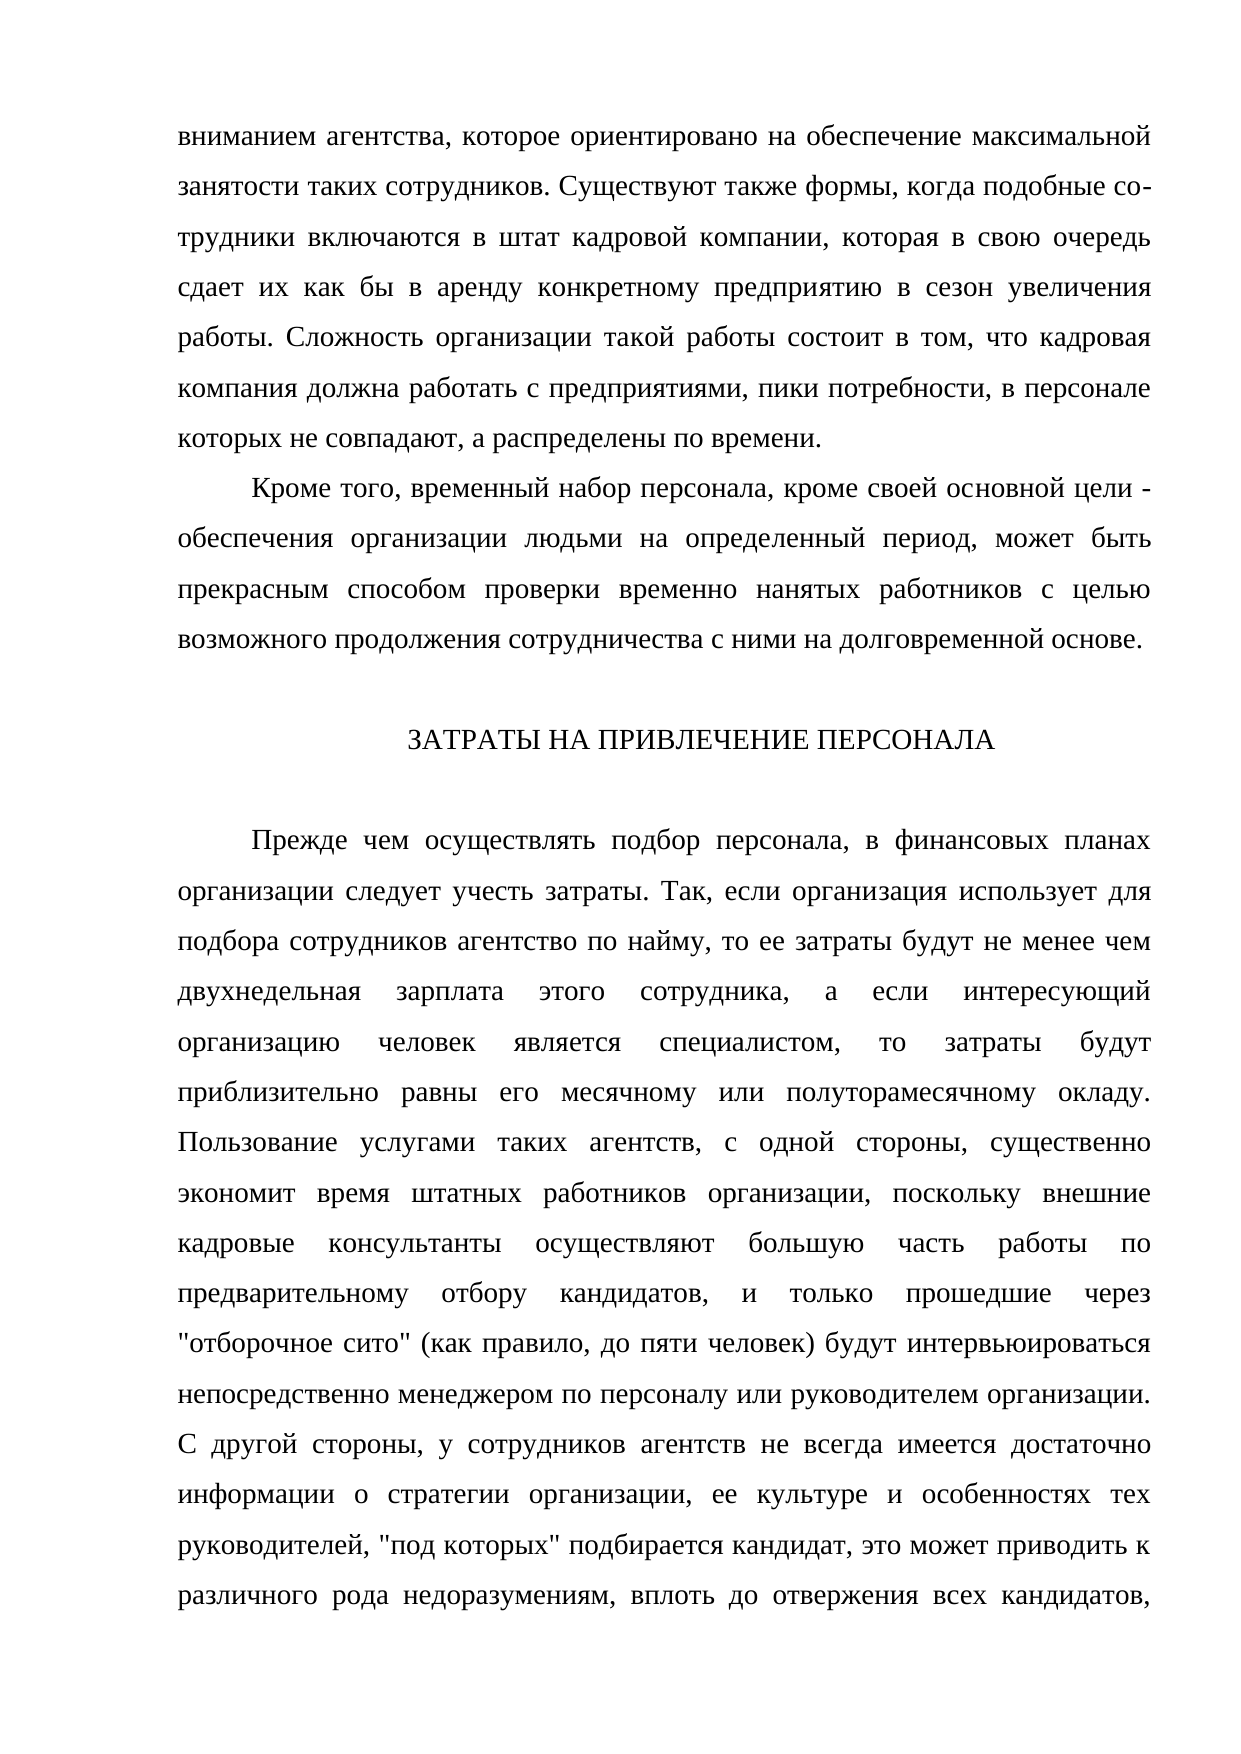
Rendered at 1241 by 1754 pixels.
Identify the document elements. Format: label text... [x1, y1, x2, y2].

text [177, 822, 1152, 1611]
text Кроме того, временный набор персонала, кроме своей основной цели - обеспечения организации людьми на определенный период, может быть прекрасным способом проверки временно нанятых работников с целью возможного продолжения сотрудничества с ними на долговременной основе. [177, 470, 1152, 655]
text Затраты на привлечение персонала [177, 722, 1152, 755]
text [177, 118, 1152, 453]
